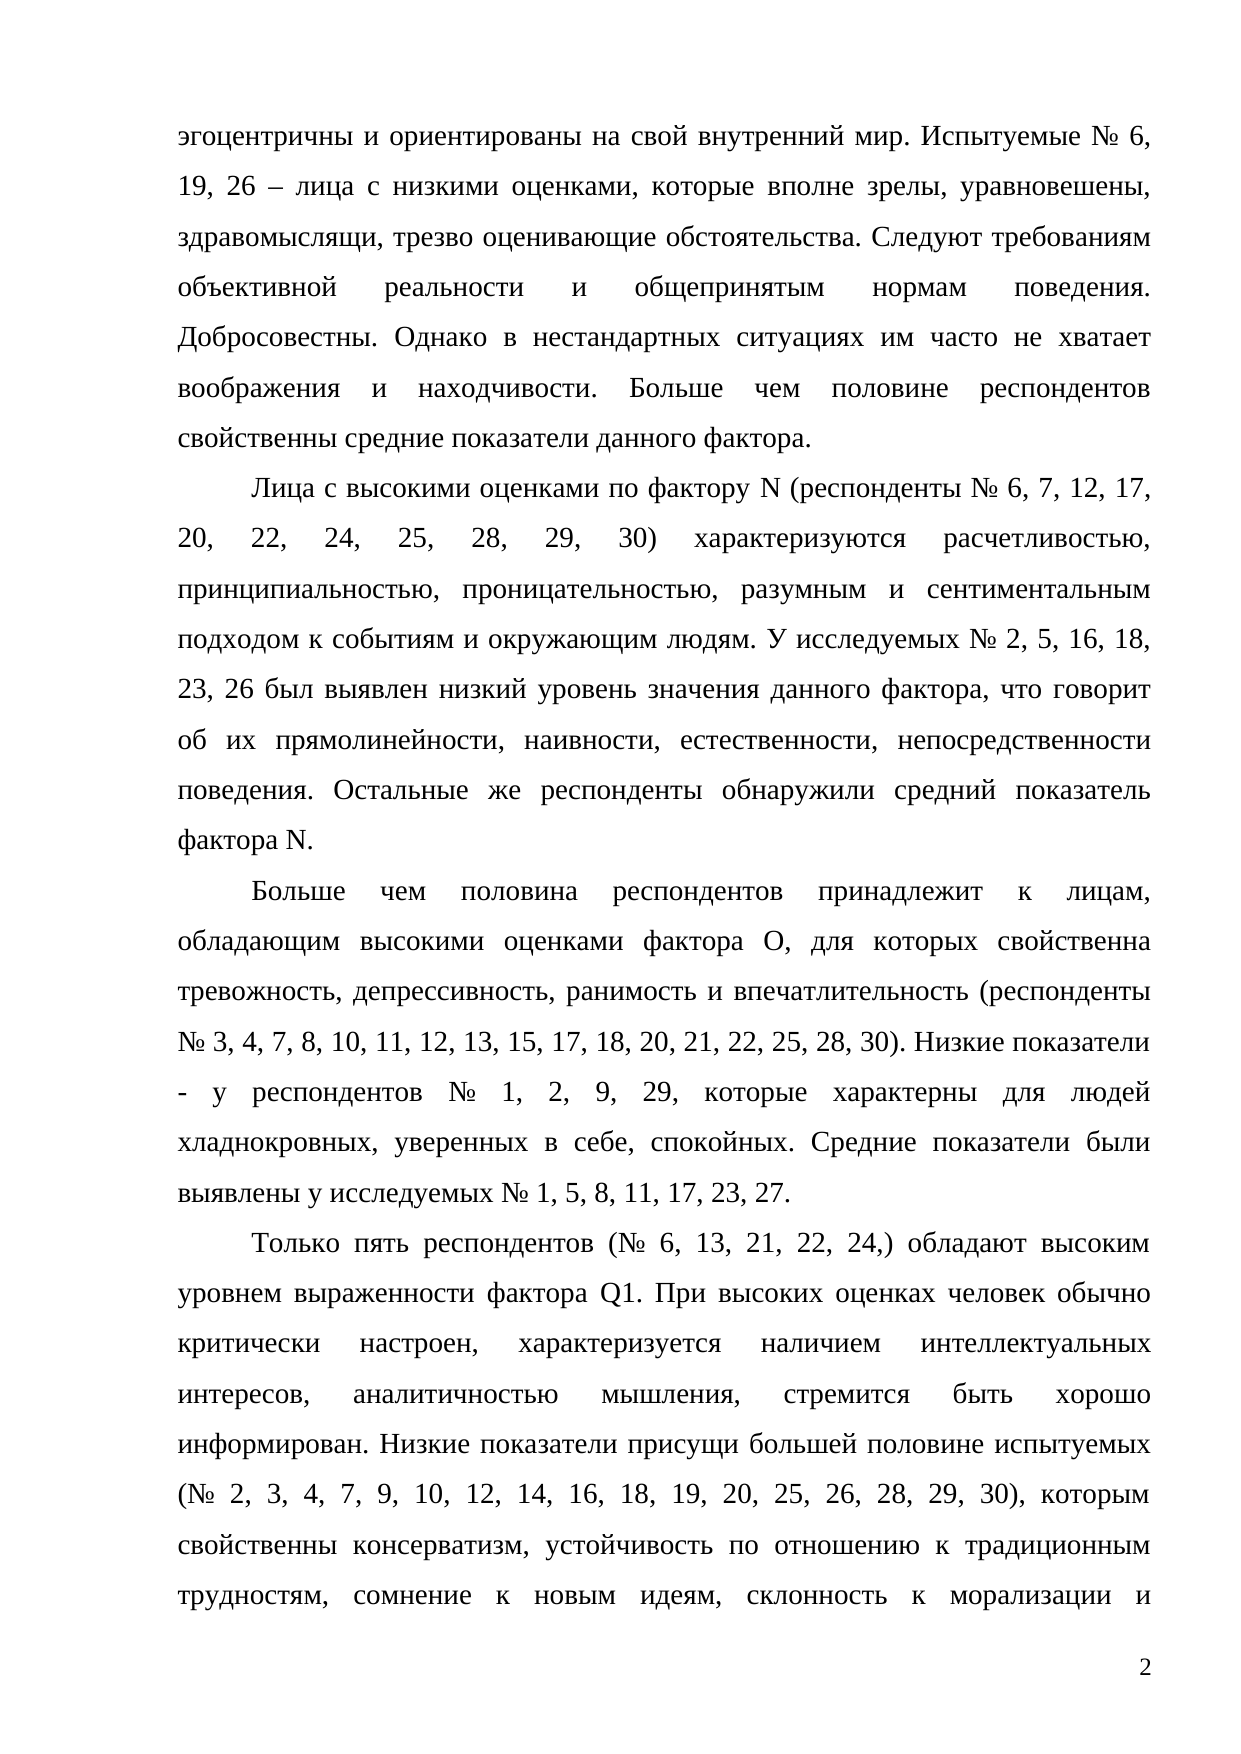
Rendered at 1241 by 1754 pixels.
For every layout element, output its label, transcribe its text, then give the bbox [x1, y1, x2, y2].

text Лица с высокими оценками по фактору N (респонденты № 6, 7, 12, 17, 20, 22, 24, 25, 28, 29, 30) характеризуются расчетливостью, принципиальностью, проницательностью, разумным и сентиментальным подходом к событиям и окружающим людям. У исследуемых № 2, 5, 16, 18, 23, 26 был выявлен низкий уровень значения данного фактора, что говорит об их прямолинейности, наивности, естественности, непосредственности поведения. Остальные же респонденты обнаружили средний показатель фактора N. [177, 470, 1152, 856]
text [177, 1225, 1152, 1611]
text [177, 118, 1152, 453]
text Больше чем половина респондентов принадлежит к лицам, обладающим высокими оценками фактора О, для которых свойственна тревожность, депрессивность, ранимость и впечатлительность (респонденты № 3, 4, 7, 8, 10, 11, 12, 13, 15, 17, 18, 20, 21, 22, 25, 28, 30). Низкие показатели - у респондентов № 1, 2, 9, 29, которые характерны для людей хладнокровных, уверенных в себе, спокойных. Средние показатели были выявлены у исследуемых № 1, 5, 8, 11, 17, 23, 27. [177, 873, 1152, 1208]
